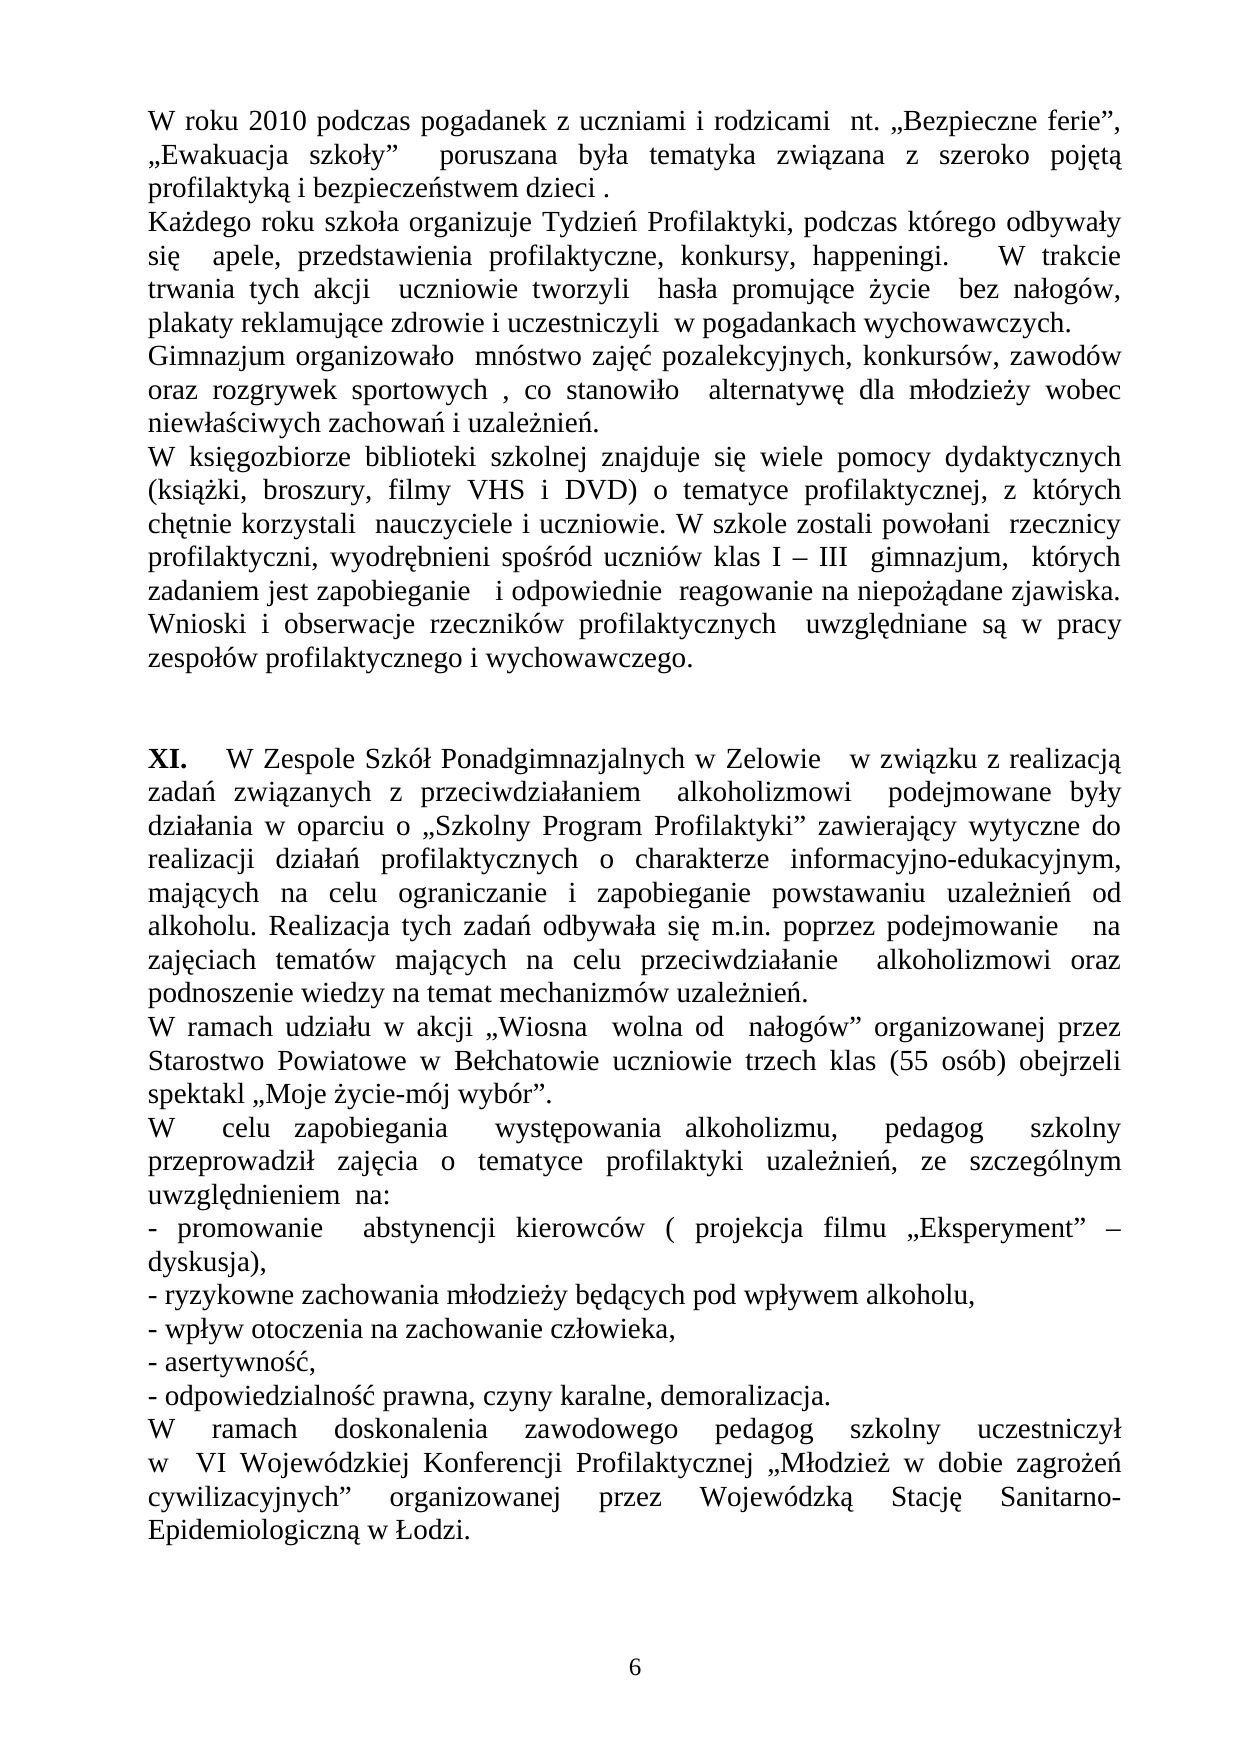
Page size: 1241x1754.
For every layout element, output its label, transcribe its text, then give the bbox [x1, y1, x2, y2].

text - odpowiedzialność prawna, czyny karalne, demoralizacja. [148, 1378, 1122, 1412]
text - ryzykowne zachowania młodzieży będących pod wpływem alkoholu, [148, 1277, 1122, 1311]
text Każdego roku szkoła organizuje Tydzień Profilaktyki, podczas którego odbywały się apele, przedstawienia profilaktyczne, konkursy, happeningi. W trakcie trwania tych akcji uczniowie tworzyli hasła promujące życie bez nałogów, plakaty reklamujące zdrowie i uczestniczyli w pogadankach wychowawczych. [148, 204, 1122, 338]
text W roku 2010 podczas pogadanek z uczniami i rodzicami nt. „Bezpieczne ferie”, „Ewakuacja szkoły” poruszana była tematyka związana z szeroko pojętą profilaktyką i bezpieczeństwem dzieci . [148, 103, 1122, 204]
text W ramach doskonalenia zawodowego pedagog szkolny uczestniczył w VI Wojewódzkiej Konferencji Profilaktycznej „Młodzież w dobie zagrożeń cywilizacyjnych” organizowanej przez Wojewódzką Stację Sanitarno-Epidemiologiczną w Łodzi. [148, 1412, 1122, 1546]
text XI. W Zespole Szkół Ponadgimnazjalnych w Zelowie w związku z realizacją zadań związanych z przeciwdziałaniem alkoholizmowi podejmowane były działania w oparciu o „Szkolny Program Profilaktyki” zawierający wytyczne do realizacji działań profilaktycznych o charakterze informacyjno-edukacyjnym, mających na celu ograniczanie i zapobieganie powstawaniu uzależnień od alkoholu. Realizacja tych zadań odbywała się m.in. poprzez podejmowanie na zajęciach tematów mających na celu przeciwdziałanie alkoholizmowi oraz podnoszenie wiedzy na temat mechanizmów uzależnień. [148, 741, 1122, 1009]
text W celu zapobiegania występowania alkoholizmu, pedagog szkolny przeprowadził zajęcia o tematyce profilaktyki uzależnień, ze szczególnym uwzględnieniem na: [148, 1110, 1122, 1210]
text - asertywność, [148, 1344, 1122, 1378]
text Gimnazjum organizowało mnóstwo zajęć pozalekcyjnych, konkursów, zawodów oraz rozgrywek sportowych , co stanowiło alternatywę dla młodzieży wobec niewłaściwych zachowań i uzależnień. [148, 338, 1122, 439]
text - promowanie abstynencji kierowców ( projekcja filmu „Eksperyment” – dyskusja), [148, 1210, 1122, 1277]
text W ramach udziału w akcji „Wiosna wolna od nałogów” organizowanej przez Starostwo Powiatowe w Bełchatowie uczniowie trzech klas (55 osób) obejrzeli spektakl „Moje życie-mój wybór”. [148, 1009, 1122, 1110]
text - wpływ otoczenia na zachowanie człowieka, [148, 1311, 1122, 1344]
text W księgozbiorze biblioteki szkolnej znajduje się wiele pomocy dydaktycznych (książki, broszury, filmy VHS i DVD) o tematyce profilaktycznej, z których chętnie korzystali nauczyciele i uczniowie. W szkole zostali powołani rzecznicy profilaktyczni, wyodrębnieni spośród uczniów klas I – III gimnazjum, których zadaniem jest zapobieganie i odpowiednie reagowanie na niepożądane zjawiska. Wnioski i obserwacje rzeczników profilaktycznych uwzględniane są w pracy zespołów profilaktycznego i wychowawczego. [148, 439, 1122, 674]
